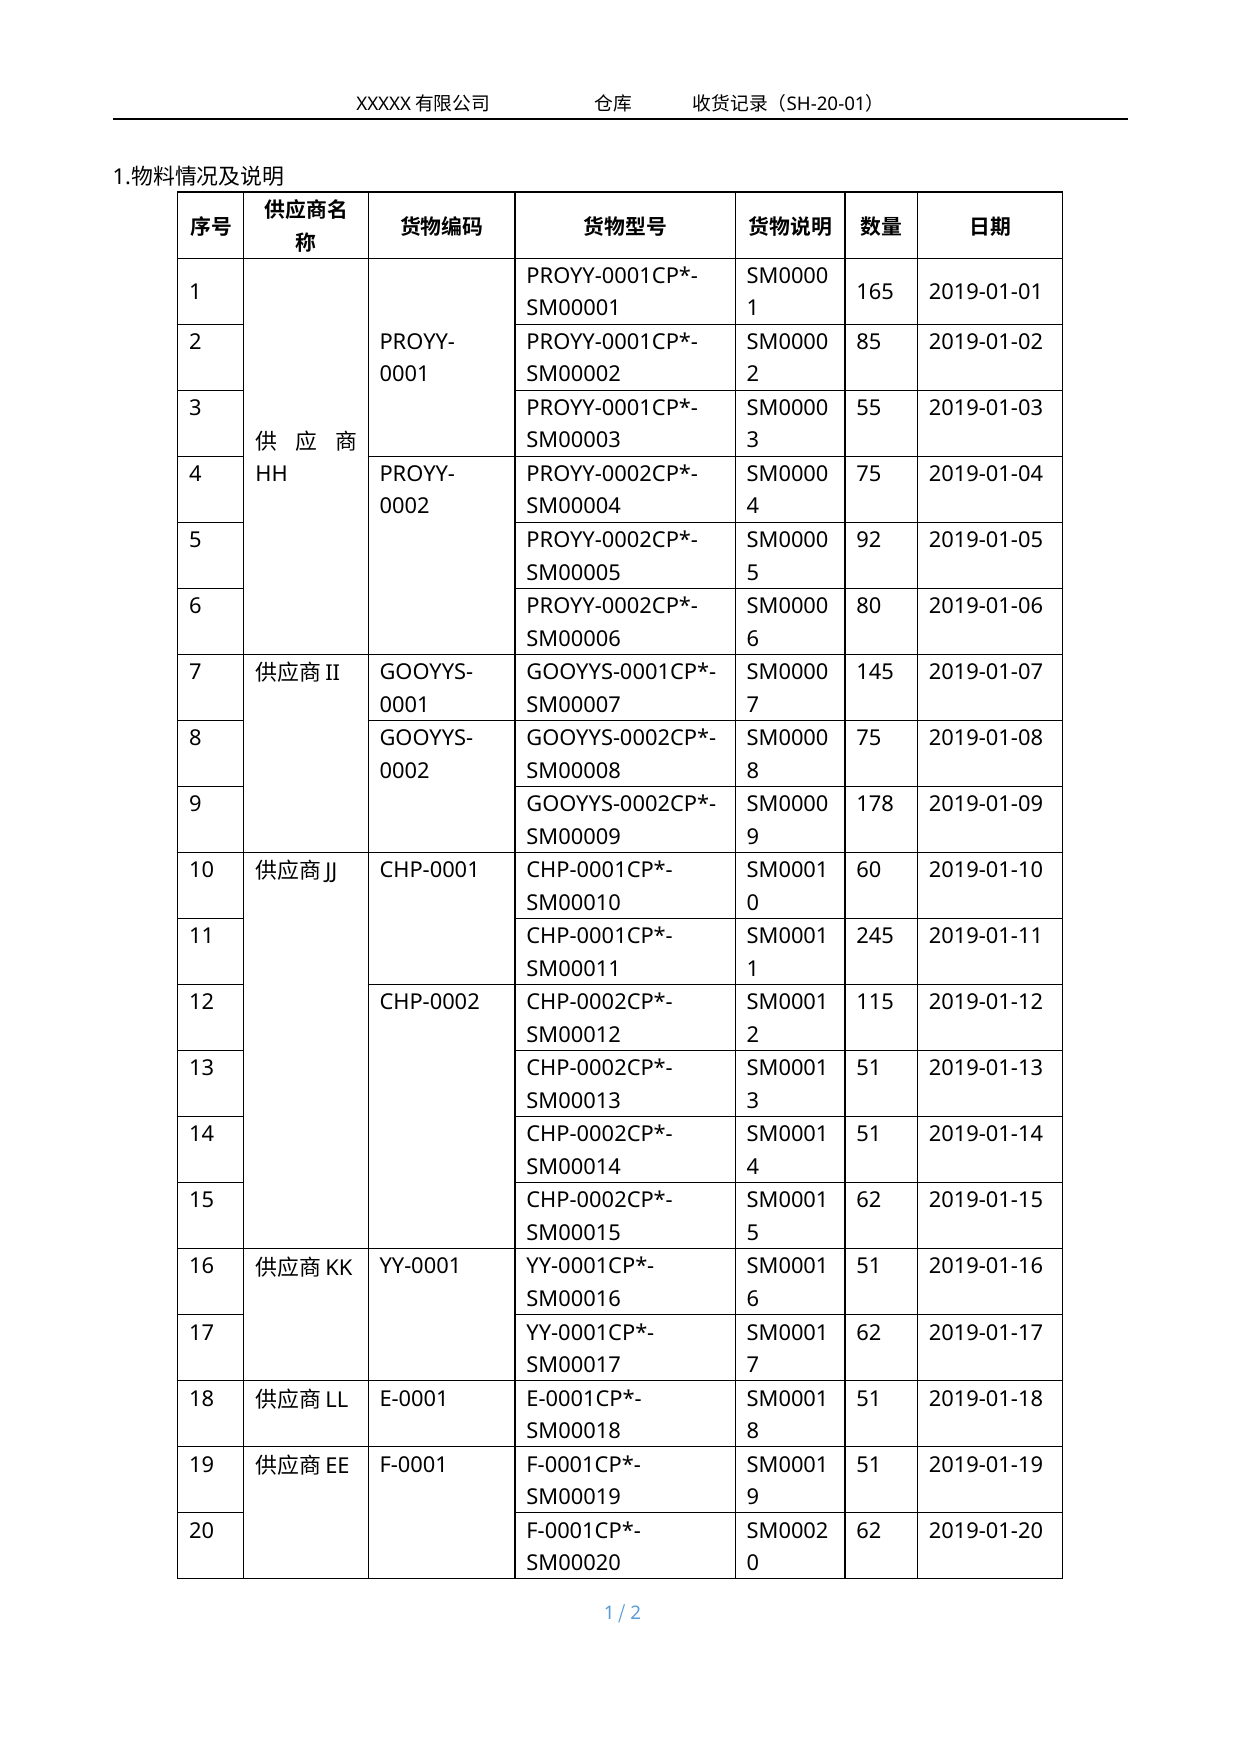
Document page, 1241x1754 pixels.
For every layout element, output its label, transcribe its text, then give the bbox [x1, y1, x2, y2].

table_cell 6 [178, 589, 243, 654]
table_cell 供应商LL [244, 1381, 368, 1446]
table_cell SM00004 [736, 457, 844, 522]
table_cell 2019-01-03 [918, 391, 1062, 456]
table_cell 8 [178, 721, 243, 786]
table_cell SM00002 [736, 325, 844, 389]
table_cell SM00016 [736, 1249, 844, 1314]
table_cell 供应商KK [244, 1249, 368, 1380]
table_cell 11 [178, 919, 243, 984]
table_cell 16 [178, 1249, 243, 1314]
table_cell 62 [846, 1183, 917, 1248]
table_cell SM00017 [736, 1315, 844, 1380]
table_cell 2019-01-18 [918, 1381, 1062, 1446]
table_cell 2019-01-19 [918, 1447, 1062, 1512]
table_cell 178 [846, 787, 917, 852]
table_cell CHP-0002CP*-SM00012 [516, 985, 735, 1050]
table_cell PROYY-0001 [369, 259, 514, 456]
table_cell SM00007 [736, 655, 844, 720]
table_cell 2019-01-10 [918, 853, 1062, 918]
table_cell CHP-0002CP*-SM00014 [516, 1117, 735, 1182]
table_cell PROYY-0002CP*-SM00004 [516, 457, 735, 522]
table_cell 51 [846, 1117, 917, 1182]
table_cell SM00013 [736, 1051, 844, 1116]
table_cell 75 [846, 457, 917, 522]
table_cell 2019-01-06 [918, 589, 1062, 654]
table_cell 51 [846, 1381, 917, 1446]
table_header 货物编码 [369, 193, 514, 257]
table_cell SM00009 [736, 787, 844, 852]
table_cell PROYY-0002CP*-SM00006 [516, 589, 735, 654]
table_cell SM00014 [736, 1117, 844, 1182]
table_cell 18 [178, 1381, 243, 1446]
table_cell SM00015 [736, 1183, 844, 1248]
table_cell 12 [178, 985, 243, 1050]
table_cell 20 [178, 1513, 243, 1578]
table_cell GOOYYS-0001 [369, 655, 514, 720]
table_cell 4 [178, 457, 243, 522]
table_header 供应商名称 [244, 193, 368, 257]
table_cell 55 [846, 391, 917, 456]
table_cell SM00011 [736, 919, 844, 984]
table_cell SM00003 [736, 391, 844, 456]
table_cell 2019-01-04 [918, 457, 1062, 522]
table_header 日期 [918, 193, 1062, 257]
table_cell YY-0001 [369, 1249, 514, 1380]
table_cell 14 [178, 1117, 243, 1182]
table_cell 145 [846, 655, 917, 720]
table_cell 9 [178, 787, 243, 852]
table_cell 2019-01-20 [918, 1513, 1062, 1578]
table_header 货物型号 [516, 193, 735, 257]
table_cell PROYY-0001CP*-SM00001 [516, 259, 735, 323]
table_cell 17 [178, 1315, 243, 1380]
table_cell 75 [846, 721, 917, 786]
table_cell 62 [846, 1315, 917, 1380]
table_cell SM00019 [736, 1447, 844, 1512]
table_cell 7 [178, 655, 243, 720]
table_cell E-0001CP*-SM00018 [516, 1381, 735, 1446]
table_cell 供应商EE [244, 1447, 368, 1578]
table_cell GOOYYS-0002 [369, 721, 514, 852]
table_cell 165 [846, 259, 917, 323]
table_cell SM00005 [736, 523, 844, 588]
table_cell CHP-0001CP*-SM00011 [516, 919, 735, 984]
table_cell GOOYYS-0002CP*-SM00008 [516, 721, 735, 786]
table_cell SM00006 [736, 589, 844, 654]
table_cell 2019-01-12 [918, 985, 1062, 1050]
table_cell 2019-01-02 [918, 325, 1062, 389]
table_cell 2019-01-16 [918, 1249, 1062, 1314]
table_cell 2019-01-09 [918, 787, 1062, 852]
table_cell 1 [178, 259, 243, 323]
table_cell 51 [846, 1249, 917, 1314]
table_cell YY-0001CP*-SM00016 [516, 1249, 735, 1314]
table_cell F-0001 [369, 1447, 514, 1578]
table_cell SM00012 [736, 985, 844, 1050]
table_cell SM00010 [736, 853, 844, 918]
table_cell 13 [178, 1051, 243, 1116]
table_cell GOOYYS-0002CP*-SM00009 [516, 787, 735, 852]
table_cell E-0001 [369, 1381, 514, 1446]
table_cell 15 [178, 1183, 243, 1248]
text 1.物料情况及说明 [112, 159, 1128, 191]
table_cell YY-0001CP*-SM00017 [516, 1315, 735, 1380]
table_cell PROYY-0002 [369, 457, 514, 654]
table_cell CHP-0001CP*-SM00010 [516, 853, 735, 918]
table_cell 供应商II [244, 655, 368, 852]
table_cell 2019-01-13 [918, 1051, 1062, 1116]
table_cell 2019-01-15 [918, 1183, 1062, 1248]
table_cell CHP-0002CP*-SM00015 [516, 1183, 735, 1248]
table_cell 51 [846, 1447, 917, 1512]
table_cell 245 [846, 919, 917, 984]
table_cell 2019-01-01 [918, 259, 1062, 323]
table_cell 5 [178, 523, 243, 588]
table_cell 51 [846, 1051, 917, 1116]
table_cell 2019-01-07 [918, 655, 1062, 720]
table_cell 115 [846, 985, 917, 1050]
table_cell PROYY-0002CP*-SM00005 [516, 523, 735, 588]
table_cell CHP-0001 [369, 853, 514, 984]
table_cell 2 [178, 325, 243, 389]
table_cell F-0001CP*-SM00020 [516, 1513, 735, 1578]
table_cell PROYY-0001CP*-SM00002 [516, 325, 735, 389]
table_cell 2019-01-11 [918, 919, 1062, 984]
table_cell 60 [846, 853, 917, 918]
table_cell 2019-01-17 [918, 1315, 1062, 1380]
table_cell F-0001CP*-SM00019 [516, 1447, 735, 1512]
table_cell 供应商JJ [244, 853, 368, 1248]
table_cell SM00020 [736, 1513, 844, 1578]
table_cell SM00018 [736, 1381, 844, 1446]
table_cell SM00008 [736, 721, 844, 786]
table_cell 2019-01-05 [918, 523, 1062, 588]
table_header 数量 [846, 193, 917, 257]
table_cell GOOYYS-0001CP*-SM00007 [516, 655, 735, 720]
table_header 货物说明 [736, 193, 844, 257]
table_cell 供应商HH [244, 259, 368, 654]
table_cell 3 [178, 391, 243, 456]
table_cell 62 [846, 1513, 917, 1578]
table_cell 92 [846, 523, 917, 588]
table_cell 19 [178, 1447, 243, 1512]
table_header 序号 [178, 193, 243, 257]
table_cell 85 [846, 325, 917, 389]
table_cell 10 [178, 853, 243, 918]
table_cell SM00001 [736, 259, 844, 323]
table_cell CHP-0002CP*-SM00013 [516, 1051, 735, 1116]
table_cell 2019-01-08 [918, 721, 1062, 786]
table_cell 2019-01-14 [918, 1117, 1062, 1182]
table_cell PROYY-0001CP*-SM00003 [516, 391, 735, 456]
table_cell 80 [846, 589, 917, 654]
table_cell CHP-0002 [369, 985, 514, 1248]
